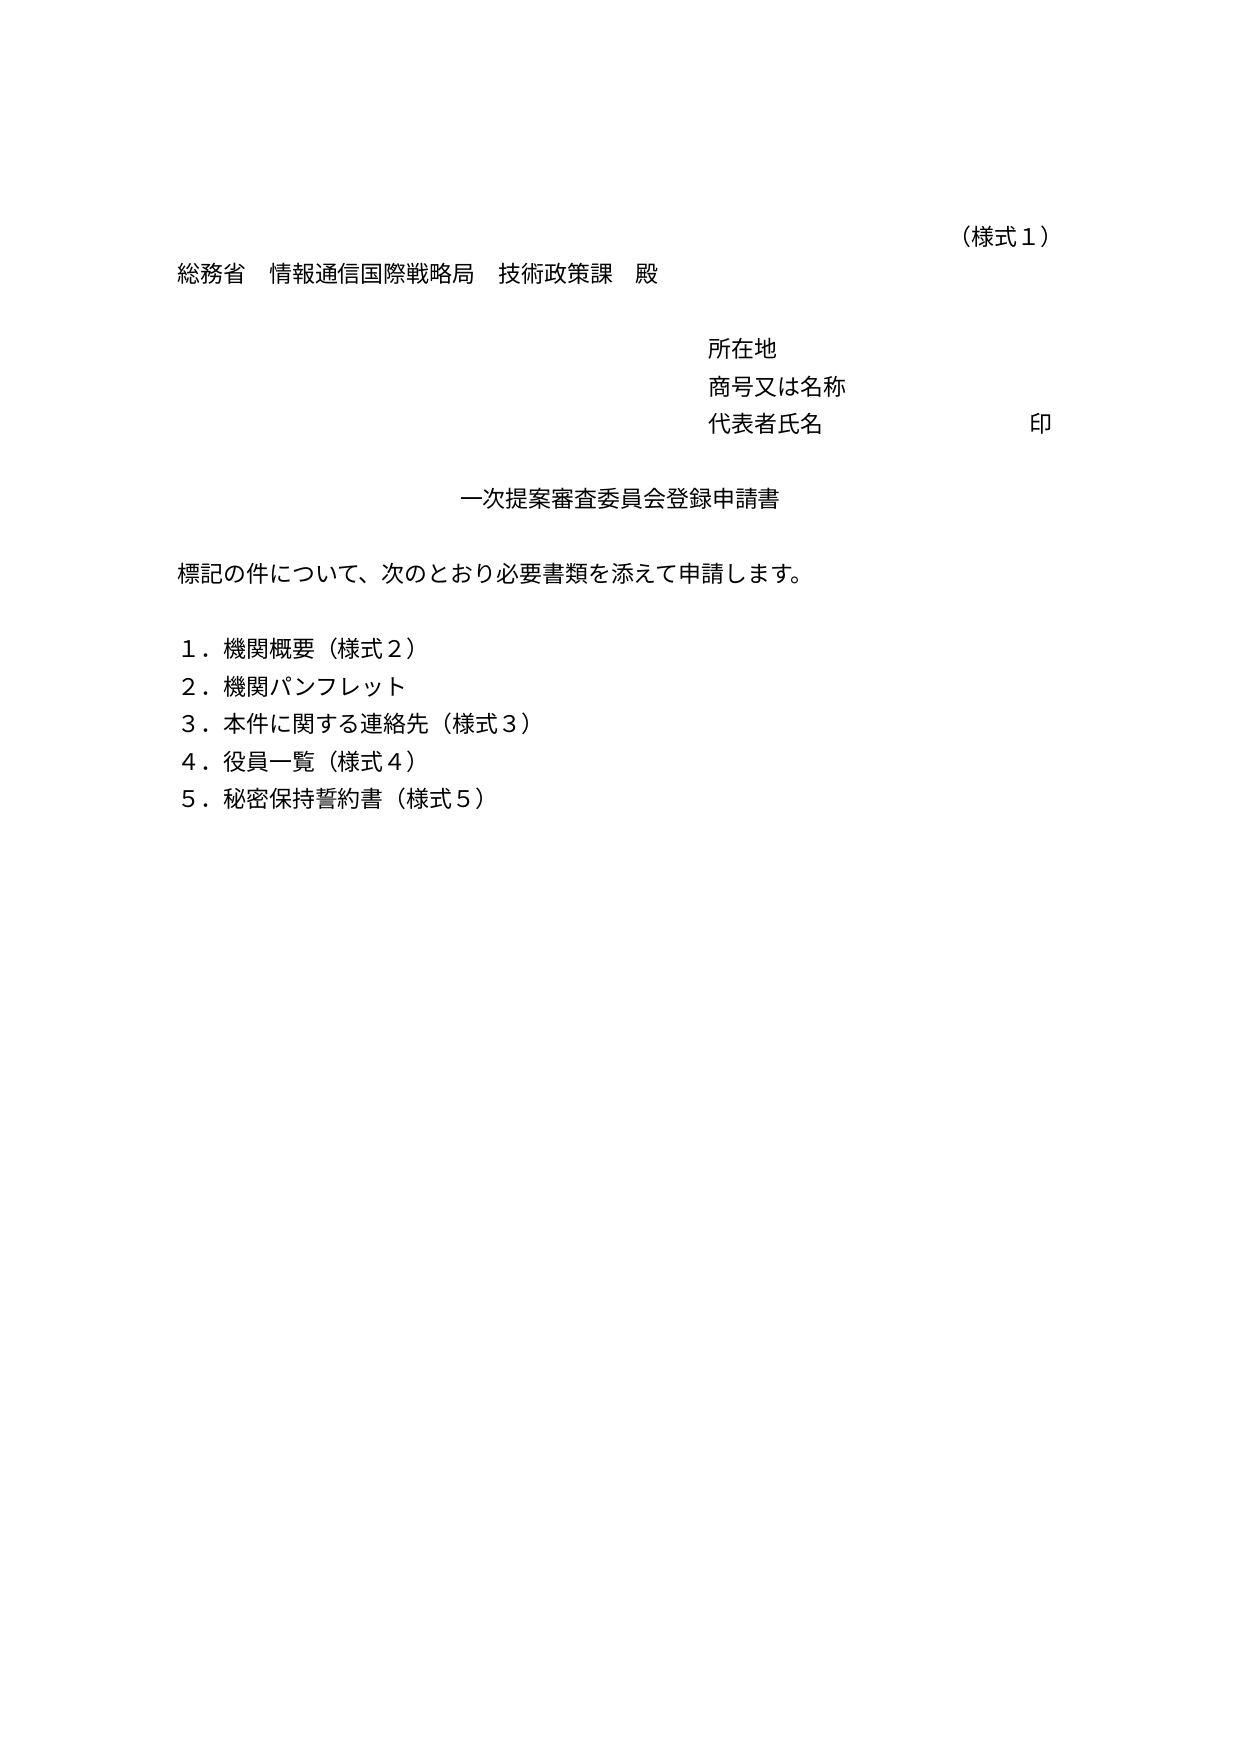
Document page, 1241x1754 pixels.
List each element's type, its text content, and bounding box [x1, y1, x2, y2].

text （様式１） [177, 217, 1063, 254]
text ４．役員一覧（様式４） [177, 742, 1063, 779]
text １．機関概要（様式２） [177, 629, 1063, 667]
text 標記の件について、次のとおり必要書類を添えて申請します。 [177, 554, 1063, 592]
text 代表者氏名 印 [709, 404, 1063, 442]
text ２．機関パンフレット [177, 667, 1063, 704]
text 所在地 [709, 329, 1063, 367]
text ３．本件に関する連絡先（様式３） [177, 704, 1063, 742]
text ５．秘密保持誓約書（様式５） [177, 779, 1063, 817]
text 商号又は名称 [709, 367, 1063, 404]
text 一次提案審査委員会登録申請書 [177, 479, 1063, 517]
text 総務省 情報通信国際戦略局 技術政策課 殿 [177, 254, 1063, 292]
